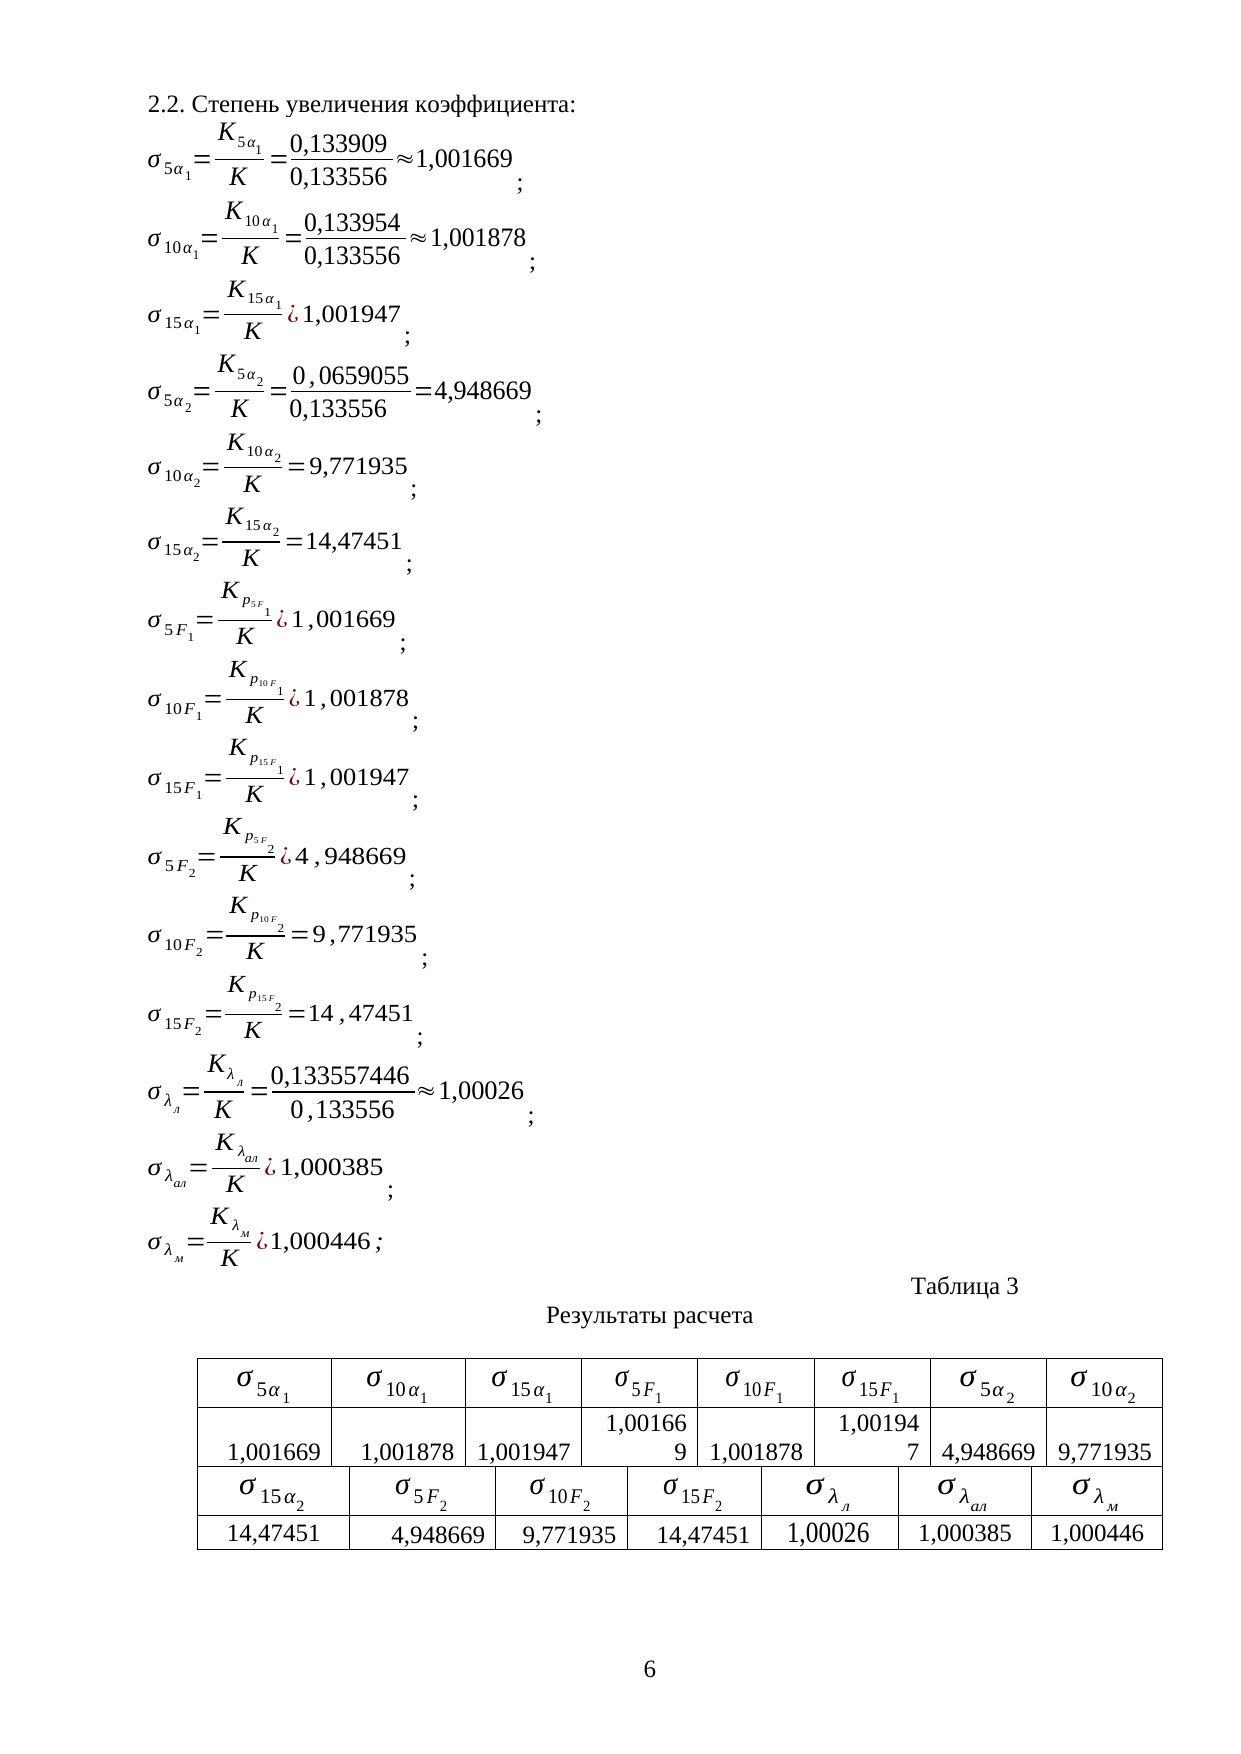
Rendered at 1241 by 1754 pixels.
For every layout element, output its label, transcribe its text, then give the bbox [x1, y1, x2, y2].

table_cell 9,771935 [1047, 1408, 1162, 1466]
table_cell 1,001669 [582, 1408, 697, 1466]
text ; [148, 1049, 1152, 1128]
text ; [148, 196, 1152, 275]
table_cell [899, 1467, 937, 1515]
table_cell 4,948669 [350, 1516, 495, 1549]
table_header [293, 1359, 331, 1407]
table_cell [726, 1467, 761, 1515]
text ; [148, 117, 1152, 196]
table_cell [762, 1467, 806, 1515]
table_header [1139, 1359, 1162, 1407]
table_cell 1,000446 [1032, 1516, 1162, 1549]
text ; [148, 971, 1152, 1049]
table_cell [762, 1516, 787, 1549]
table_cell [1032, 1467, 1072, 1515]
table_cell 9,771935 [496, 1516, 627, 1549]
table_header [815, 1359, 842, 1407]
table_header [665, 1359, 697, 1407]
table_header [466, 1359, 491, 1407]
text ; [148, 734, 1152, 813]
text ; [148, 1128, 1152, 1203]
table_cell [628, 1467, 663, 1515]
text ; [148, 349, 1152, 428]
table_header [903, 1359, 930, 1407]
table_cell 14,47451 [198, 1516, 349, 1549]
text 2.2. Степень увеличения коэффициента: [148, 89, 1152, 117]
table_cell 1,001878 [698, 1408, 814, 1466]
text Таблица 3 [148, 1271, 1019, 1300]
text Результаты расчета [148, 1300, 1152, 1329]
table_cell [350, 1467, 395, 1515]
table_cell 1,001878 [332, 1408, 465, 1466]
table_header [1017, 1359, 1046, 1407]
text ; [148, 892, 1152, 971]
table_cell [992, 1467, 1031, 1515]
table_cell 1,001947 [466, 1408, 581, 1466]
table_cell [873, 1516, 898, 1549]
table_cell [450, 1467, 495, 1515]
table_header [582, 1359, 615, 1407]
table_header [556, 1359, 581, 1407]
table_cell [198, 1467, 239, 1515]
table_cell [594, 1467, 627, 1515]
text ; [148, 428, 1152, 502]
table_cell 1,000385 [899, 1516, 1031, 1549]
table_cell 1,001947 [815, 1408, 930, 1466]
text ; [148, 275, 1152, 349]
table_header [931, 1359, 959, 1407]
table_cell [308, 1467, 349, 1515]
table_cell [854, 1467, 898, 1515]
table_cell [1122, 1467, 1162, 1515]
table_cell 4,948669 [931, 1408, 1046, 1466]
table_cell 1,001669 [198, 1408, 331, 1466]
table_header [1047, 1359, 1070, 1407]
table_header [198, 1359, 237, 1407]
text ; [148, 655, 1152, 734]
table_cell [496, 1467, 529, 1515]
text ; [148, 576, 1152, 655]
table_header [332, 1359, 366, 1407]
text ; [148, 813, 1152, 892]
table_header [786, 1359, 814, 1407]
table_header [698, 1359, 725, 1407]
table_header [431, 1359, 465, 1407]
text ; [148, 502, 1152, 576]
table_cell 14,47451 [628, 1516, 761, 1549]
